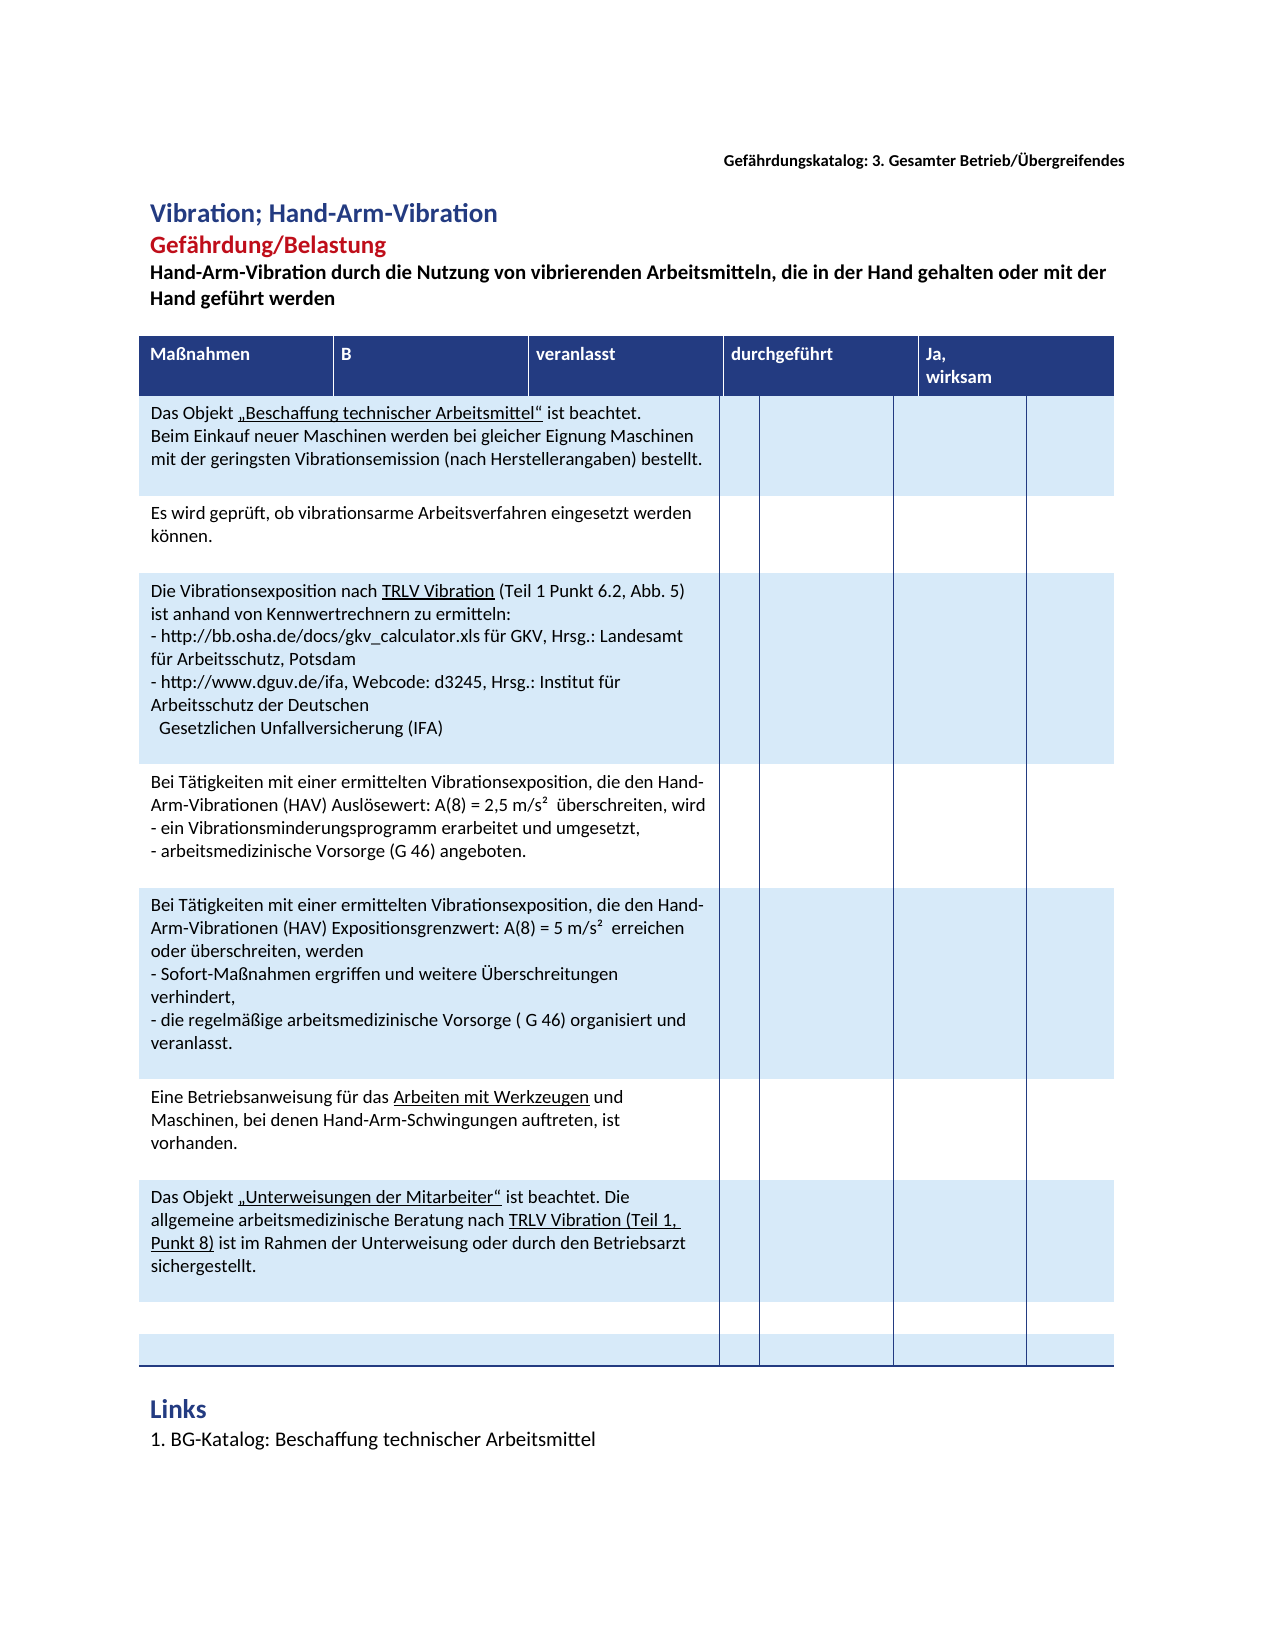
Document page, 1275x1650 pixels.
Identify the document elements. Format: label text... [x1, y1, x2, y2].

text Hand-Arm-Vibration durch die Nutzung von vibrierenden Arbeitsmitteln, die in der Hand gehalten oder mit der Hand geführt werden [150, 259, 1125, 310]
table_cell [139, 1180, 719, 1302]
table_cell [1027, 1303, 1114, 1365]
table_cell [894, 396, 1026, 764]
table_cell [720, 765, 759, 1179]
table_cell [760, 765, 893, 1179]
subtitle Gefährdungskatalog: 3. Gesamter Betrieb/Übergreifendes [150, 150, 1125, 170]
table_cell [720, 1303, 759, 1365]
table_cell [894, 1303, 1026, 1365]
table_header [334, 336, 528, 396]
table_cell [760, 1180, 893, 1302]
subtitle Gefährdung/Belastung [150, 229, 1125, 259]
text 1. BG-Katalog: Beschaffung technischer Arbeitsmittel [150, 1426, 1125, 1451]
subtitle Links [150, 1393, 1125, 1426]
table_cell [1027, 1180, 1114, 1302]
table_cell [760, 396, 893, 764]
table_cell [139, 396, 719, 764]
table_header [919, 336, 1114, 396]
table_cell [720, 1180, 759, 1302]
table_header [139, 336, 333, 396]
subtitle Vibration; Hand-Arm-Vibration [150, 196, 1125, 229]
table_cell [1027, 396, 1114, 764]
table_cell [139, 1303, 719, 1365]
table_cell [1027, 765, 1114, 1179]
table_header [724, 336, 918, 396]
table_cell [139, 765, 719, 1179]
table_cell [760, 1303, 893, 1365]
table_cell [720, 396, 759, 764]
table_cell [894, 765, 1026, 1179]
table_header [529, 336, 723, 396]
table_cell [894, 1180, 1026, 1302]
